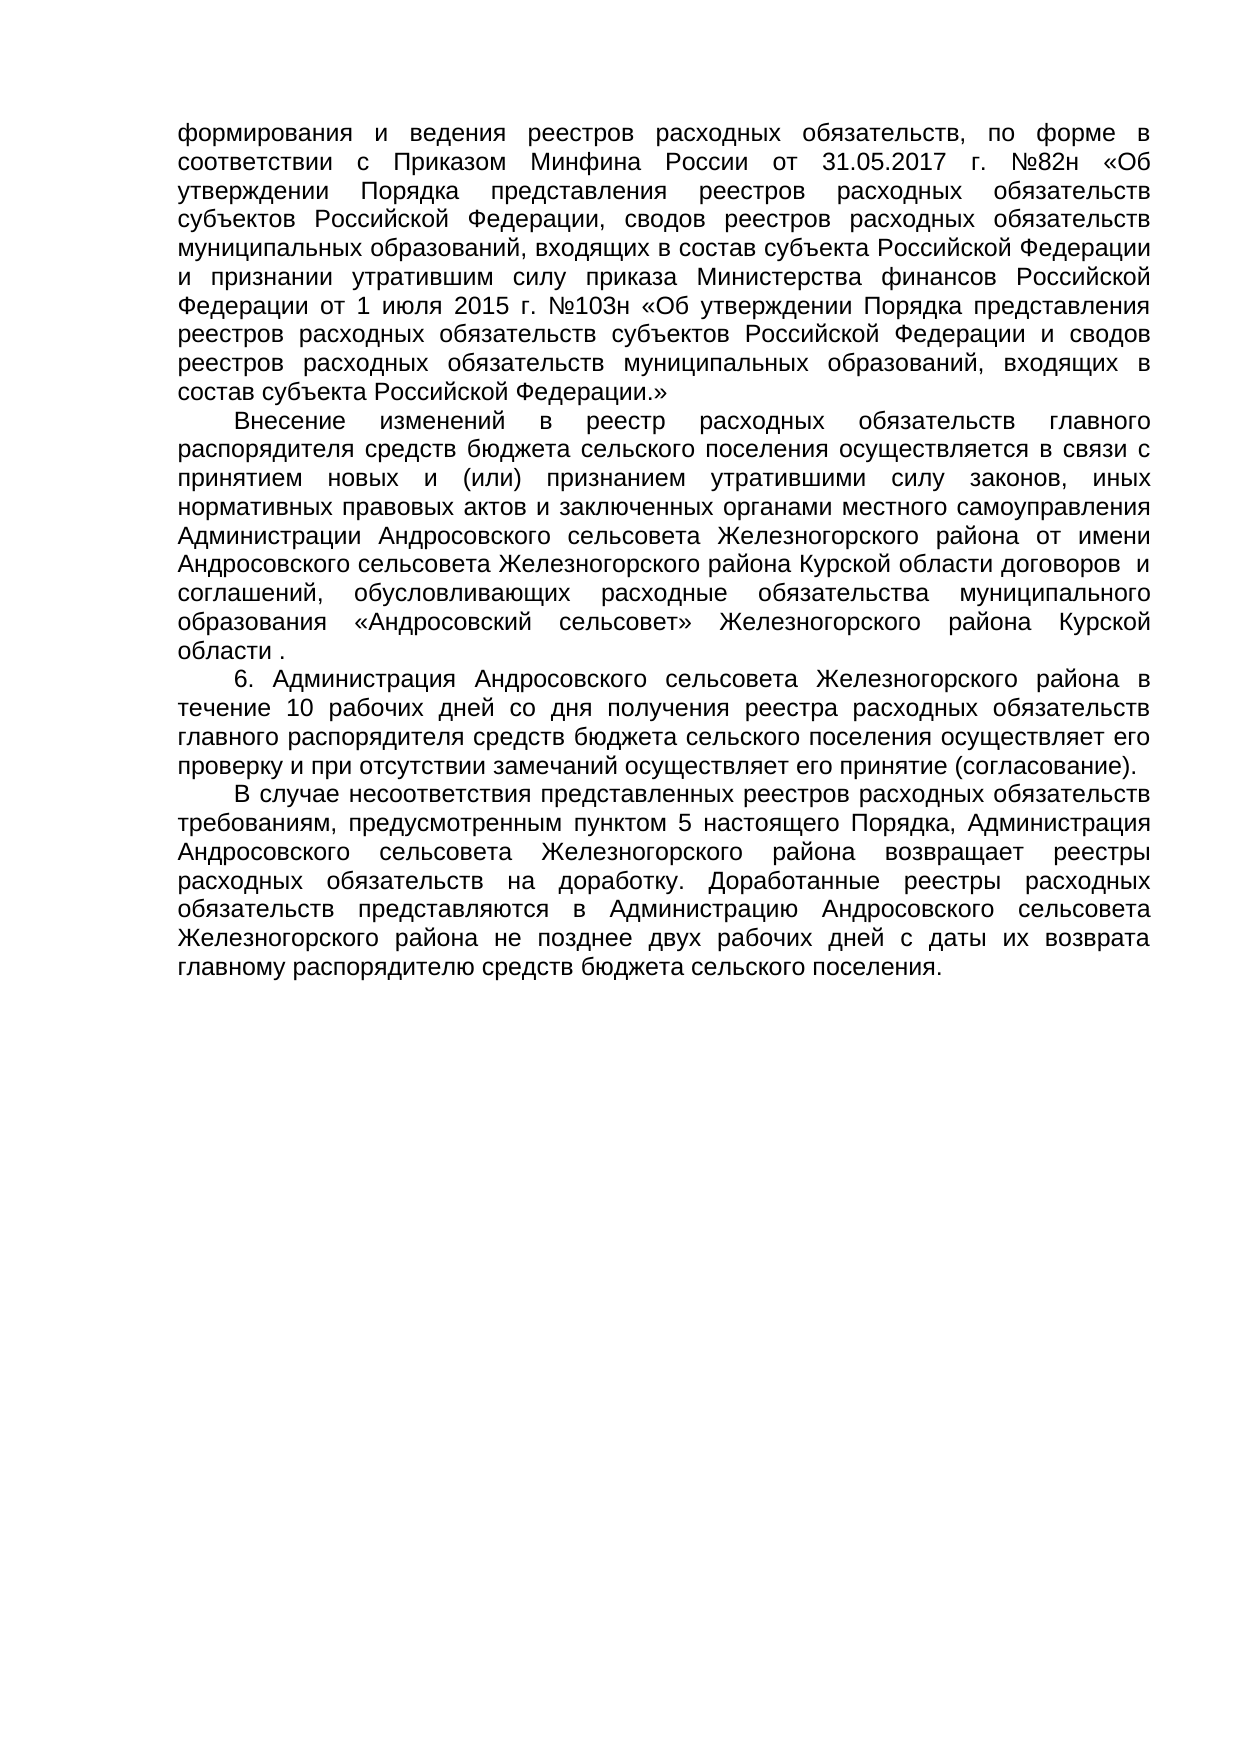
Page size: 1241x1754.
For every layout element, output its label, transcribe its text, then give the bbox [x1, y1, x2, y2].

text 6. Администрация Андросовского сельсовета Железногорского района в течение 10 рабочих дней со дня получения реестра расходных обязательств главного распорядителя средств бюджета сельского поселения осуществляет его проверку и при отсутствии замечаний осуществляет его принятие (согласование). [177, 664, 1152, 779]
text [177, 118, 1152, 406]
text Внесение изменений в реестр расходных обязательств главного распорядителя средств бюджета сельского поселения осуществляется в связи с принятием новых и (или) признанием утратившими силу законов, иных нормативных правовых актов и заключенных органами местного самоуправления Администрации Андросовского сельсовета Железногорского района от имени Андросовского сельсовета Железногорского района Курской области договоров и соглашений, обусловливающих расходные обязательства муниципального образования «Андросовский сельсовет» Железногорского района Курской области . [177, 406, 1152, 664]
text В случае несоответствия представленных реестров расходных обязательств требованиям, предусмотренным пунктом 5 настоящего Порядка, Администрация Андросовского сельсовета Железногорского района возвращает реестры расходных обязательств на доработку. Доработанные реестры расходных обязательств представляются в Администрацию Андросовского сельсовета Железногорского района не позднее двух рабочих дней с даты их возврата главному распорядителю средств бюджета сельского поселения. [177, 779, 1152, 981]
